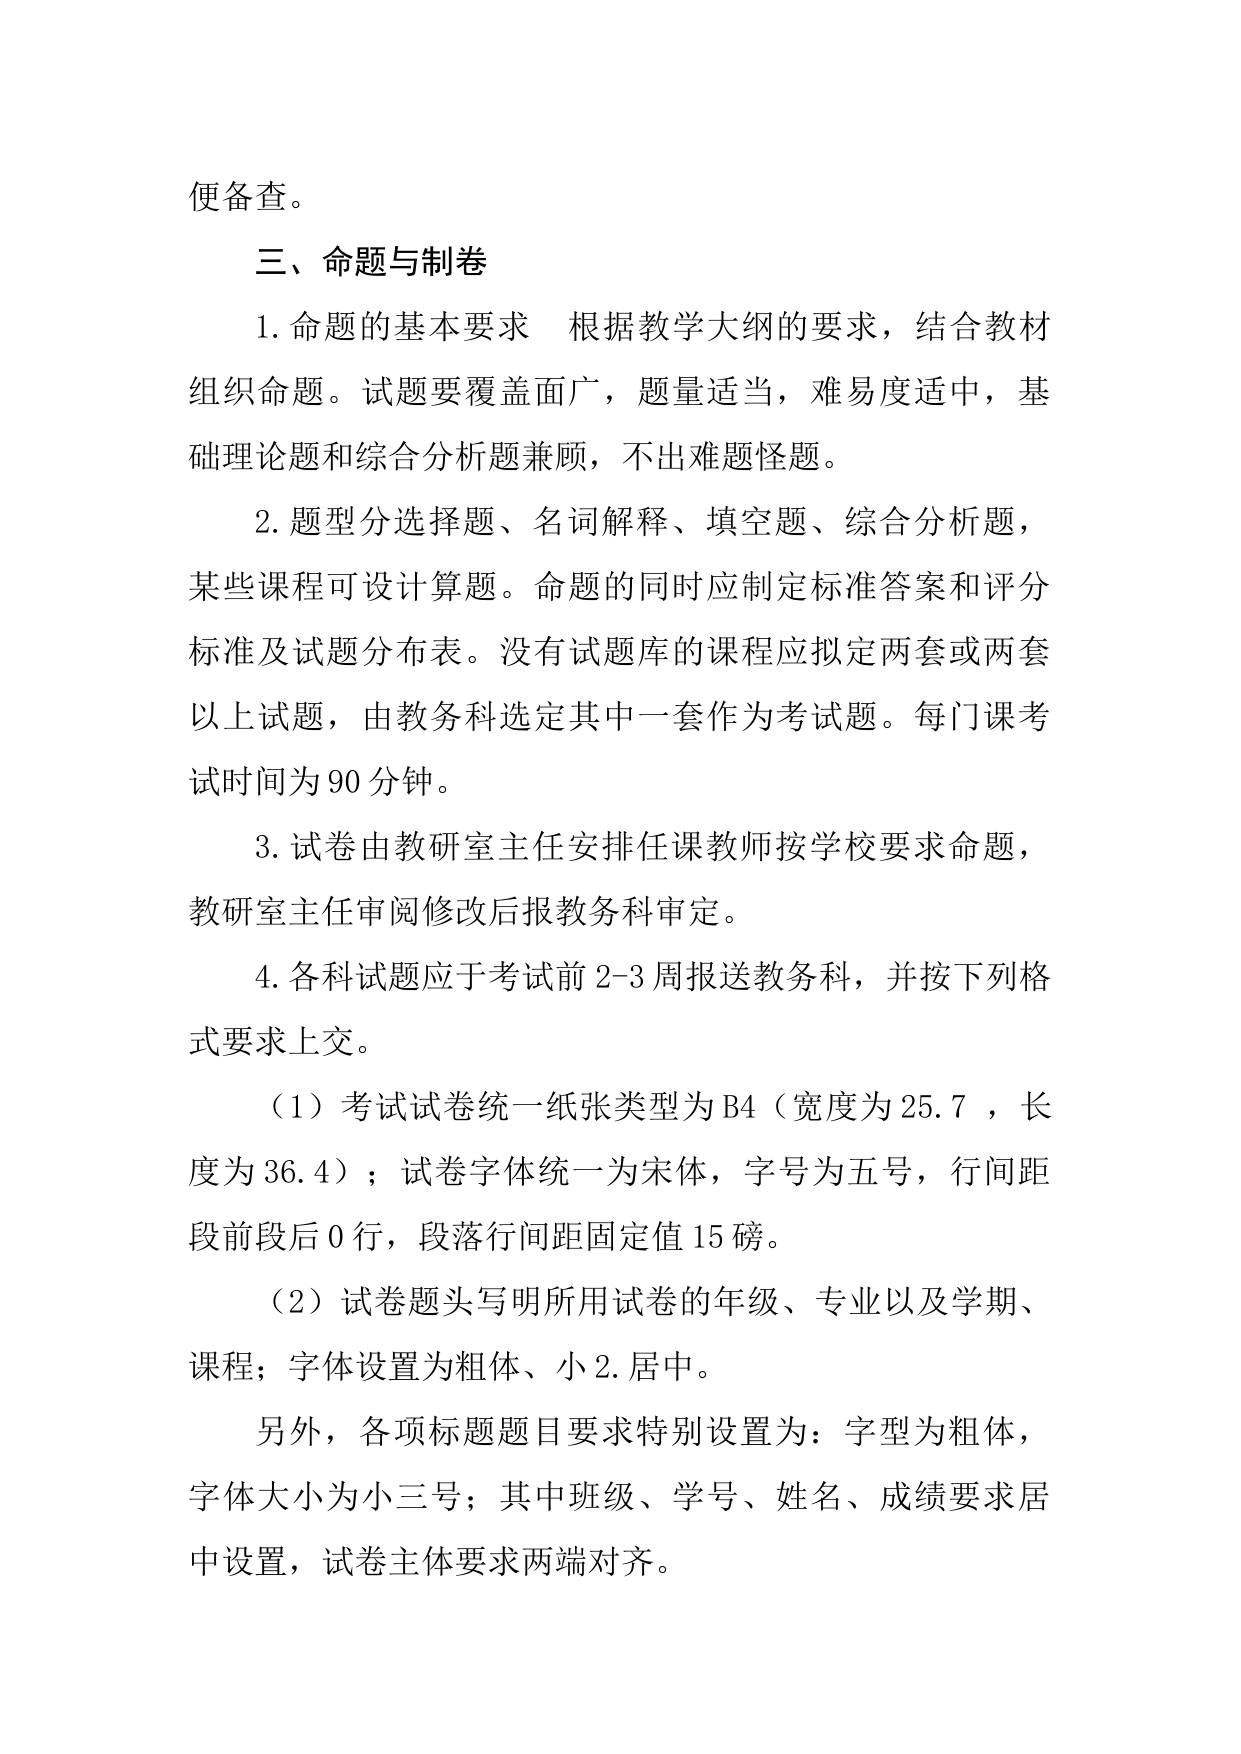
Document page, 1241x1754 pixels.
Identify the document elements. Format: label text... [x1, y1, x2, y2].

text 3.试卷由教研室主任安排任课教师按学校要求命题，教研室主任审阅修改后报教务科审定。 [187, 812, 1053, 942]
text 三、命题与制卷 [187, 227, 1053, 292]
text 4.各科试题应于考试前2-3周报送教务科，并按下列格式要求上交。 [187, 942, 1053, 1072]
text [187, 162, 1053, 227]
text 2.题型分选择题、名词解释、填空题、综合分析题，某些课程可设计算题。命题的同时应制定标准答案和评分标准及试题分布表。没有试题库的课程应拟定两套或两套以上试题，由教务科选定其中一套作为考试题。每门课考试时间为90分钟。 [187, 487, 1053, 812]
text 另外，各项标题题目要求特别设置为：字型为粗体，字体大小为小三号；其中班级、学号、姓名、成绩要求居中设置，试卷主体要求两端对齐。 [187, 1397, 1053, 1592]
text （2）试卷题头写明所用试卷的年级、专业以及学期、课程；字体设置为粗体、小2.居中。 [187, 1267, 1053, 1397]
text （1）考试试卷统一纸张类型为B4（宽度为25.7 ，长度为36.4）；试卷字体统一为宋体，字号为五号，行间距段前段后0行，段落行间距固定值15磅。 [187, 1072, 1053, 1267]
text 1.命题的基本要求 根据教学大纲的要求，结合教材组织命题。试题要覆盖面广，题量适当，难易度适中，基础理论题和综合分析题兼顾，不出难题怪题。 [187, 292, 1053, 487]
